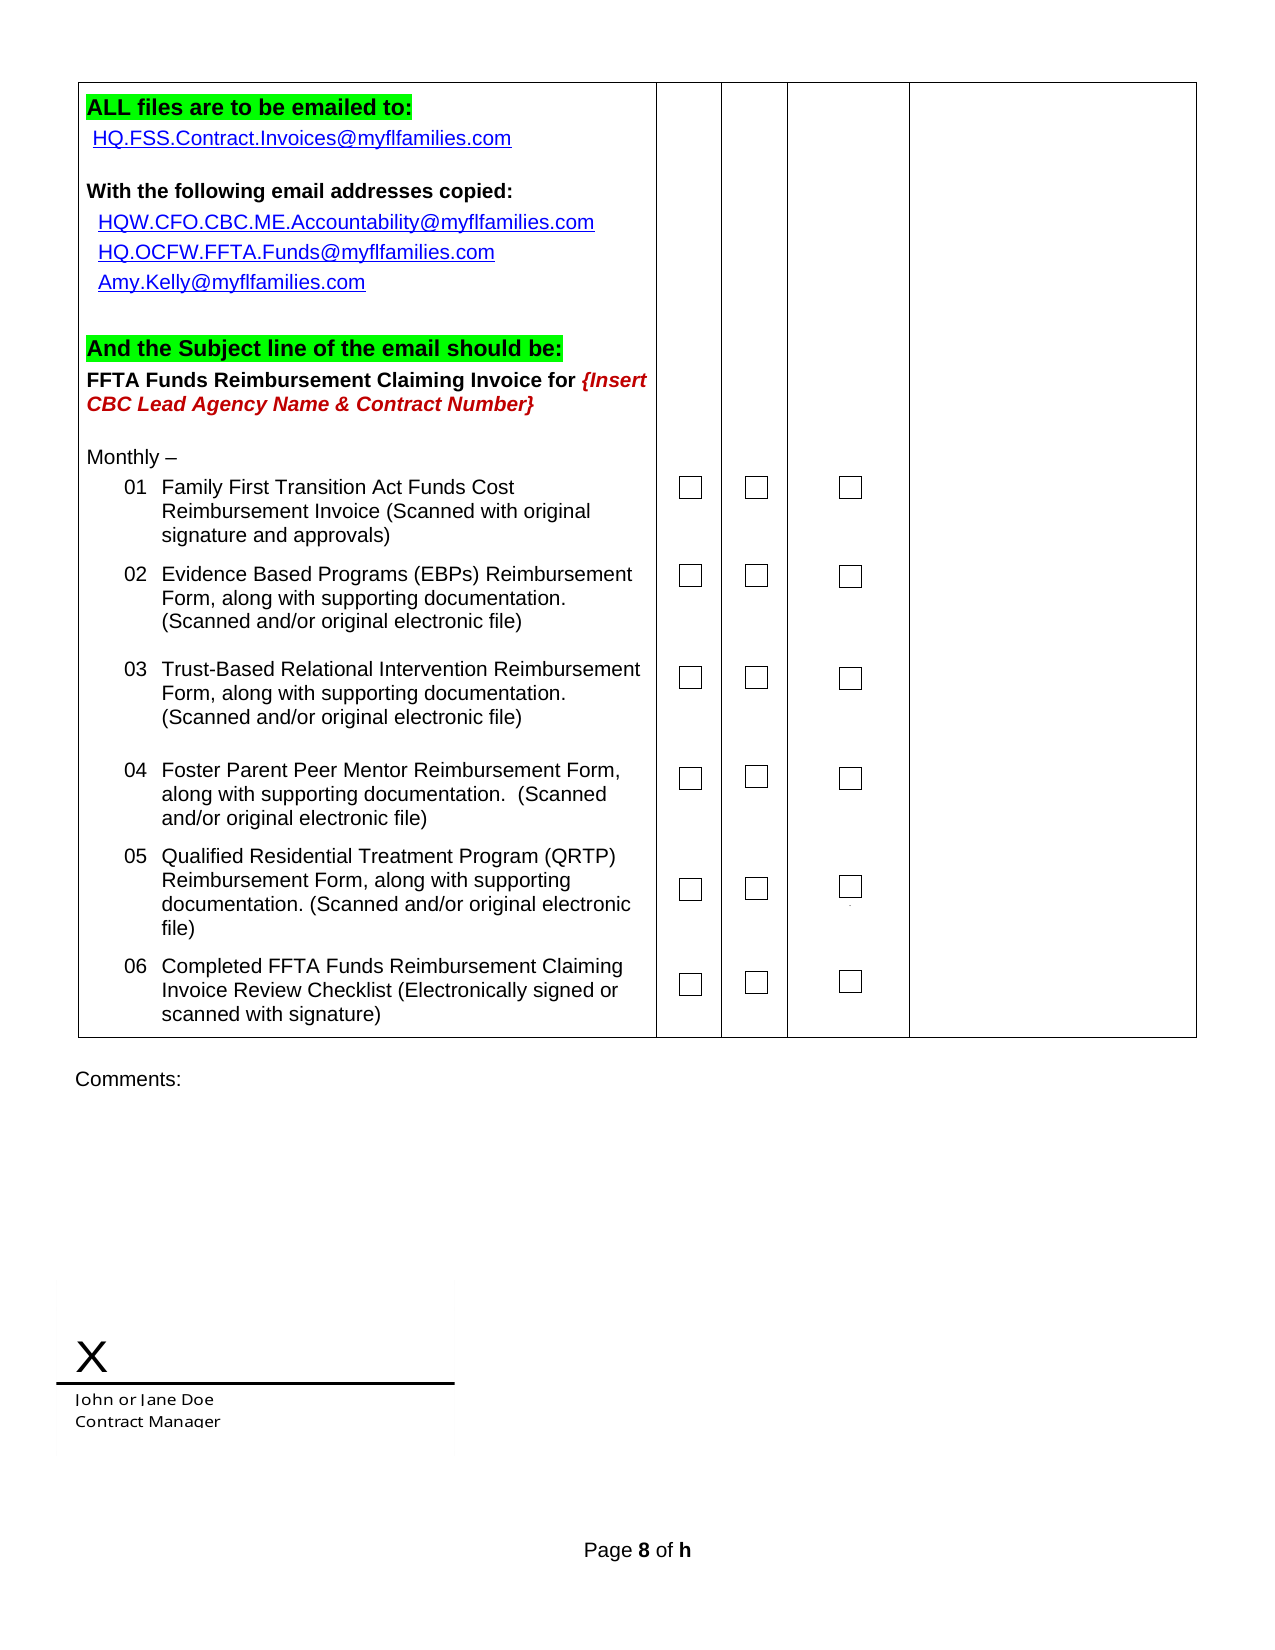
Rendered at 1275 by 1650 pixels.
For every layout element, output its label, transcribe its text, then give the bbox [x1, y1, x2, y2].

table_cell [657, 83, 721, 1037]
table_cell . [788, 83, 909, 1037]
table_cell [722, 83, 787, 1037]
table_cell ALL files are to be emailed to: HQ.FSS.Contract.Invoices@myflfamilies.com With the following email addresses copied: HQW.CFO.CBC.ME.Accountability@myflfamilies.com HQ.OCFW.FFTA.Funds@myflfamilies.com Amy.Kelly@myflfamilies.com And the Subject line of the email should be: FFTA Funds Reimbursement Claiming Invoice for {Insert CBC Lead Agency Name & Contract Number} Monthly – Family First Transition Act Funds Cost Reimbursement Invoice (Scanned with original signature and approvals) Evidence Based Programs (EBPs) Reimbursement Form, along with supporting documentation. (Scanned and/or original electronic file) Trust-Based Relational Intervention Reimbursement Form, along with supporting documentation. (Scanned and/or original electronic file) Foster Parent Peer Mentor Reimbursement Form, along with supporting documentation. (Scanned and/or original electronic file) Qualified Residential Treatment Program (QRTP) Reimbursement Form, along with supporting documentation. (Scanned and/or original electronic file) Completed FFTA Funds Reimbursement Claiming Invoice Review Checklist (Electronically signed or scanned with signature) [79, 83, 656, 1037]
table_cell [910, 83, 1196, 1037]
text Comments: [56, 1067, 1125, 1091]
